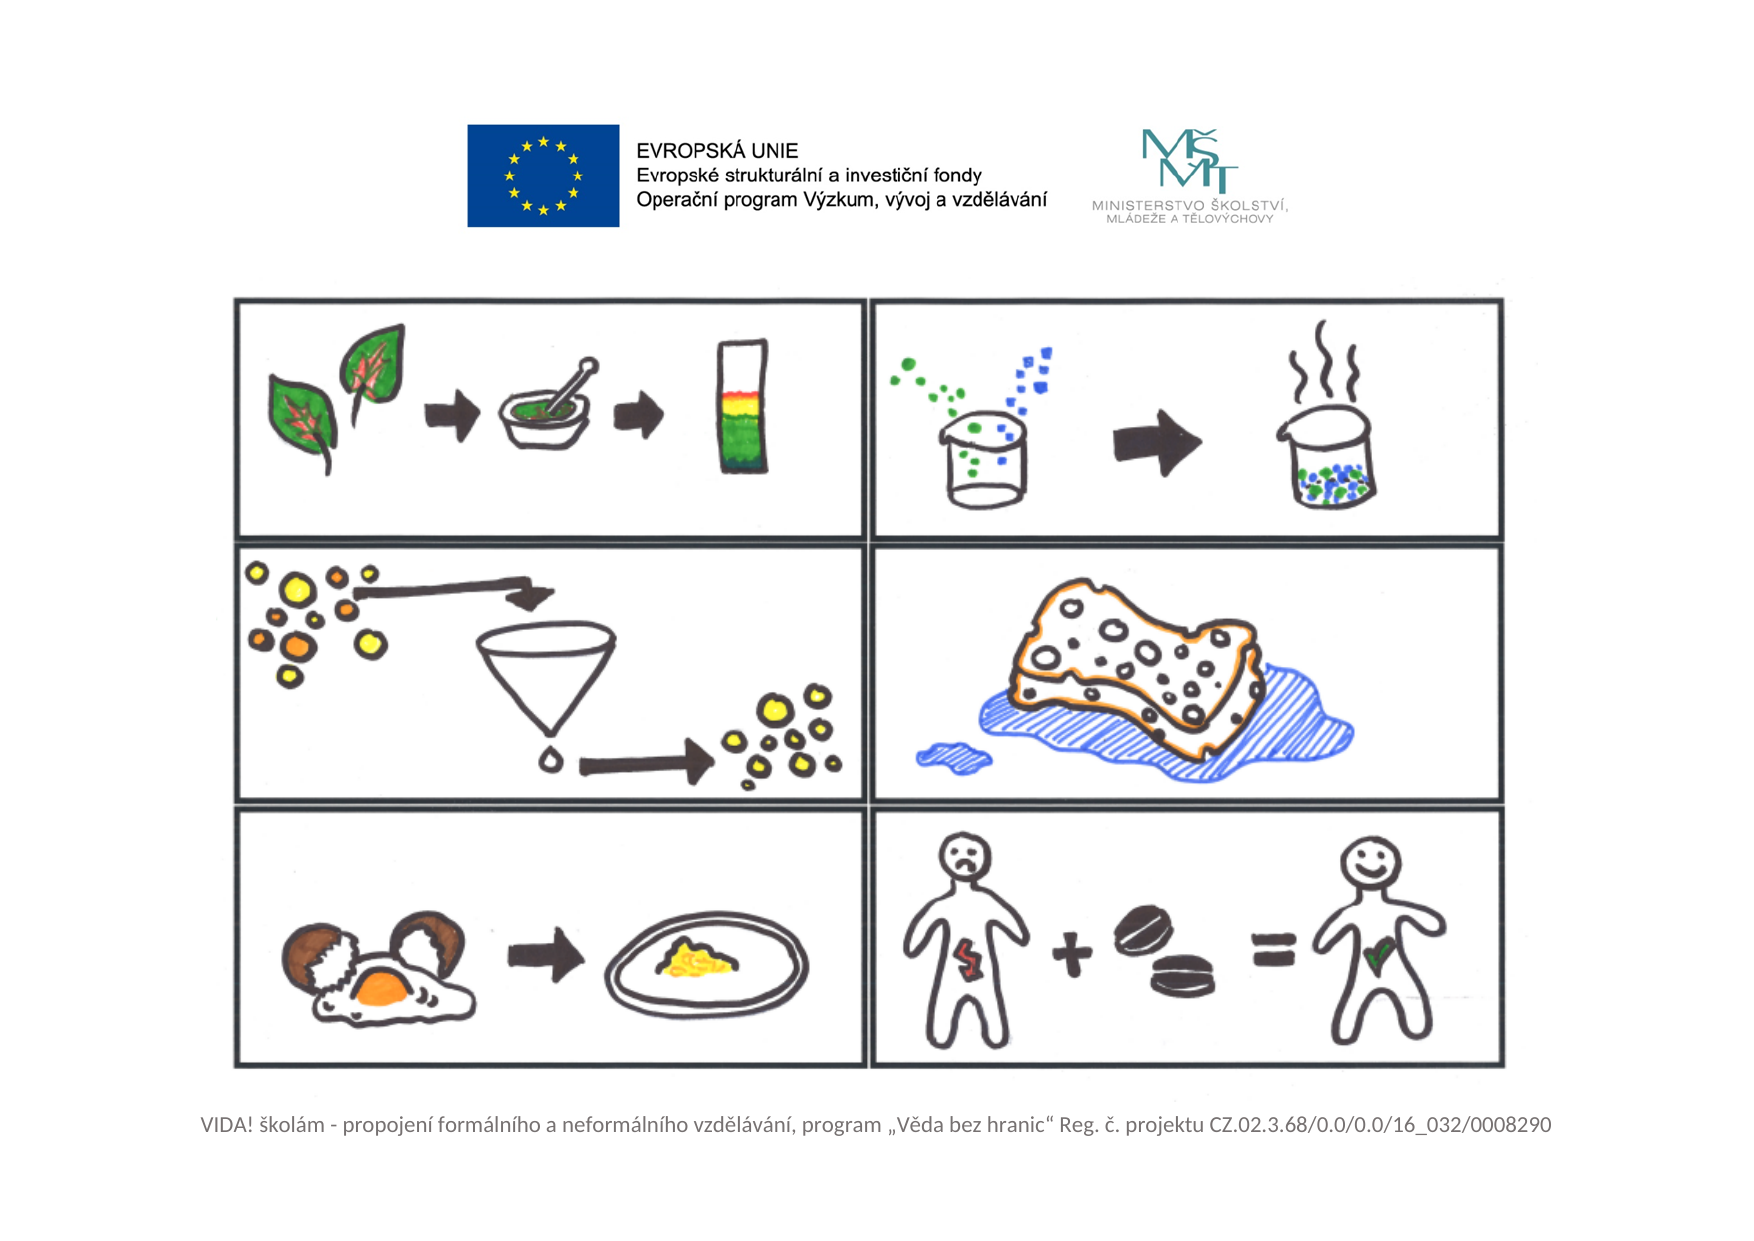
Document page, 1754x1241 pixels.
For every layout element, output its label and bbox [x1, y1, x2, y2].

picture [216, 73, 1538, 1102]
